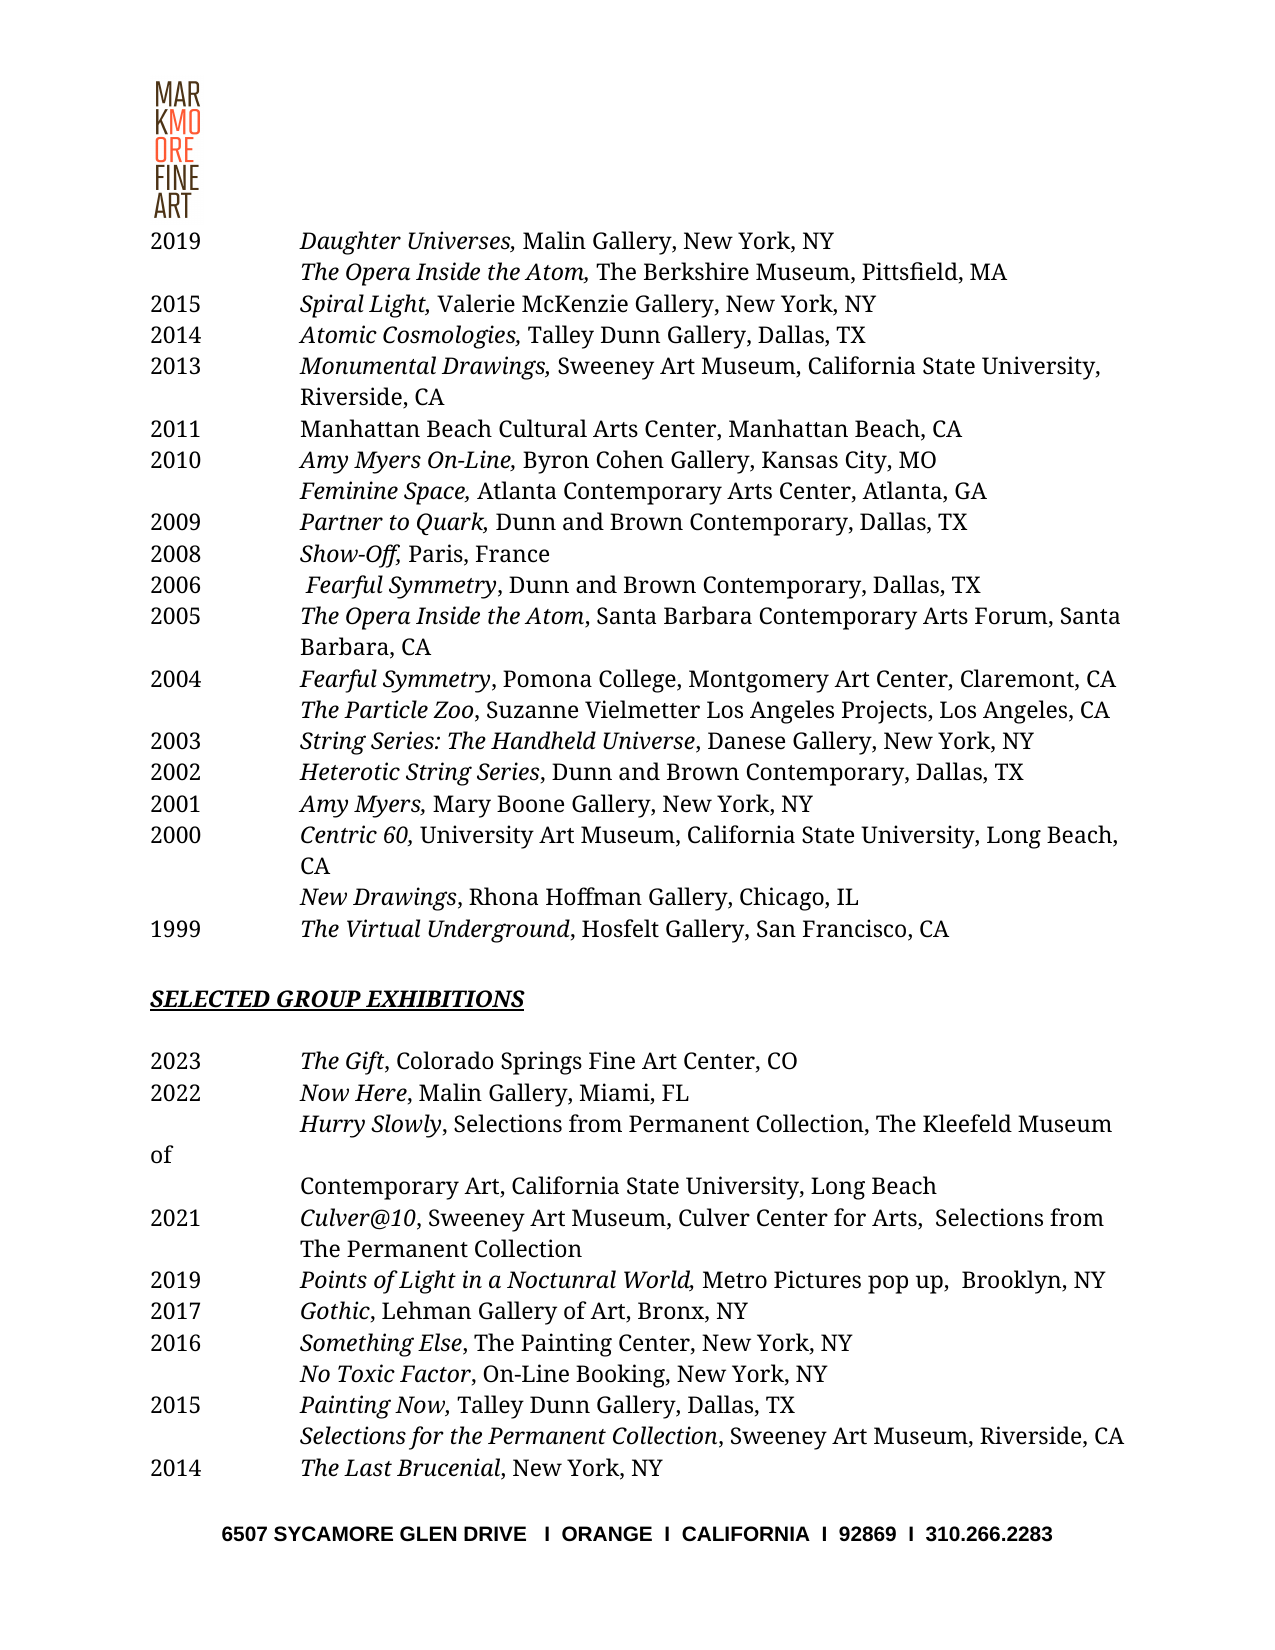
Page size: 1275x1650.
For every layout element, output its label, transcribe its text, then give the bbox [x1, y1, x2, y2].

text 2006 Fearful Symmetry, Dunn and Brown Contemporary, Dallas, TX [150, 569, 1125, 600]
text 2004 Fearful Symmetry, Pomona College, Montgomery Art Center, Claremont, CA [150, 662, 1125, 694]
text 2009 Partner to Quark, Dunn and Brown Contemporary, Dallas, TX [150, 506, 1125, 537]
text 1999 The Virtual Underground, Hosfelt Gallery, San Francisco, CA [150, 912, 1125, 944]
text Contemporary Art, California State University, Long Beach [150, 1170, 1125, 1202]
text 2019 Points of Light in a Noctunral World, Metro Pictures pop up, Brooklyn, NY [150, 1264, 1125, 1295]
text The Permanent Collection [150, 1233, 1125, 1264]
text 2019 Daughter Universes, Malin Gallery, New York, NY [150, 225, 1125, 256]
text 2021 Culver@10, Sweeney Art Museum, Culver Center for Arts, Selections from [150, 1202, 1125, 1233]
text 2011 Manhattan Beach Cultural Arts Center, Manhattan Beach, CA [150, 412, 1125, 444]
text 2022 Now Here, Malin Gallery, Miami, FL [150, 1077, 1125, 1108]
text 2015 Painting Now, Talley Dunn Gallery, Dallas, TX [150, 1389, 1125, 1420]
text 2013 Monumental Drawings, Sweeney Art Museum, California State University, Riverside, CA [150, 350, 1125, 412]
text 2001 Amy Myers, Mary Boone Gallery, New York, NY [150, 787, 1125, 819]
text Feminine Space, Atlanta Contemporary Arts Center, Atlanta, GA [150, 475, 1125, 506]
text Selections for the Permanent Collection, Sweeney Art Museum, Riverside, CA [150, 1420, 1125, 1452]
text No Toxic Factor, On-Line Booking, New York, NY [150, 1358, 1125, 1389]
text 2017 Gothic, Lehman Gallery of Art, Bronx, NY [150, 1295, 1125, 1327]
text 2000 Centric 60, University Art Museum, California State University, Long Beach, CA [150, 819, 1125, 881]
text Hurry Slowly, Selections from Permanent Collection, The Kleefeld Museum of [150, 1108, 1125, 1170]
text 2023 The Gift, Colorado Springs Fine Art Center, CO [150, 1045, 1125, 1077]
text 2015 Spiral Light, Valerie McKenzie Gallery, New York, NY [150, 287, 1125, 319]
text 2014 The Last Brucenial, New York, NY [150, 1452, 1125, 1483]
text The Particle Zoo, Suzanne Vielmetter Los Angeles Projects, Los Angeles, CA [150, 694, 1125, 725]
text 2002 Heterotic String Series, Dunn and Brown Contemporary, Dallas, TX [150, 756, 1125, 787]
text 2005 The Opera Inside the Atom, Santa Barbara Contemporary Arts Forum, Santa Barbara, CA [150, 600, 1125, 662]
text 2008 Show-Off, Paris, France [150, 537, 1125, 569]
text 2016 Something Else, The Painting Center, New York, NY [150, 1327, 1125, 1358]
text 2003 String Series: The Handheld Universe, Danese Gallery, New York, NY [150, 725, 1125, 756]
picture [150, 75, 204, 225]
subtitle SELECTED GROUP EXHIBITIONS [150, 983, 1125, 1014]
text 2014 Atomic Cosmologies, Talley Dunn Gallery, Dallas, TX [150, 319, 1125, 350]
text New Drawings, Rhona Hoffman Gallery, Chicago, IL [150, 881, 1125, 912]
text The Opera Inside the Atom, The Berkshire Museum, Pittsfield, MA [150, 256, 1125, 287]
text 2010 Amy Myers On-Line, Byron Cohen Gallery, Kansas City, MO [150, 444, 1125, 475]
